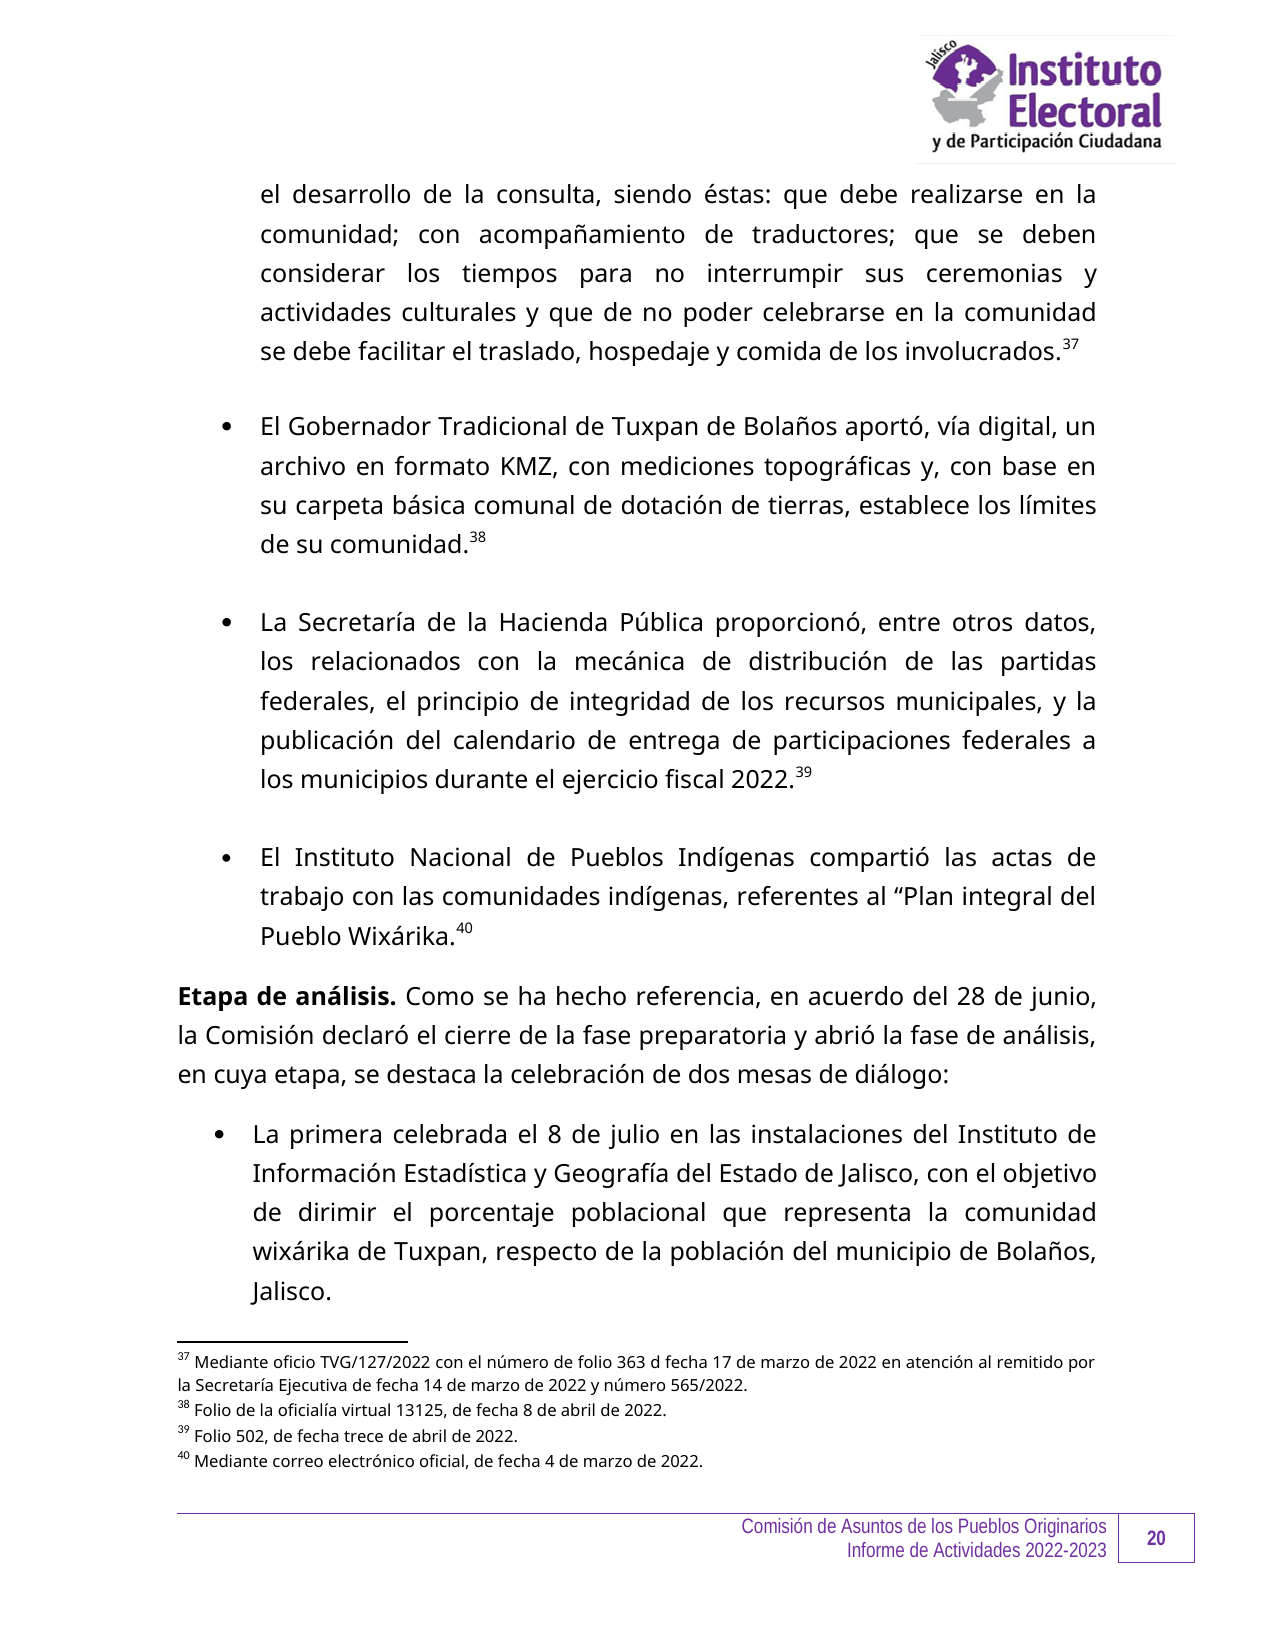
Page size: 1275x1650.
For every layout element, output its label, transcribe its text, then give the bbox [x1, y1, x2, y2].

list La Secretaría de la Hacienda Pública proporcionó, entre otros datos, los relacionados con la mecánica de distribución de las partidas federales, el principio de integridad de los recursos municipales, y la publicación del calendario de entrega de participaciones federales a los municipios durante el ejercicio fiscal 2022. [222, 605, 1098, 796]
list El Instituto Nacional de Pueblos Indígenas compartió las actas de trabajo con las comunidades indígenas, referentes al “Plan integral del Pueblo Wixárika. [222, 840, 1098, 952]
picture [916, 35, 1176, 164]
list El Gobernador Tradicional de Tuxpan de Bolaños aportó, vía digital, un archivo en formato KMZ, con mediciones topográficas y, con base en su carpeta básica comunal de dotación de tierras, establece los límites de su comunidad. [222, 409, 1098, 561]
list La primera celebrada el 8 de julio en las instalaciones del Instituto de Información Estadística y Geografía del Estado de Jalisco, con el objetivo de dirimir el porcentaje poblacional que representa la comunidad wixárika de Tuxpan, respecto de la población del municipio de Bolaños, Jalisco. [215, 1116, 1098, 1307]
text Etapa de análisis. Como se ha hecho referencia, en acuerdo del 28 de junio, la Comisión declaró el cierre de la fase preparatoria y abrió la fase de análisis, en cuya etapa, se destaca la celebración de dos mesas de diálogo: [177, 978, 1098, 1091]
